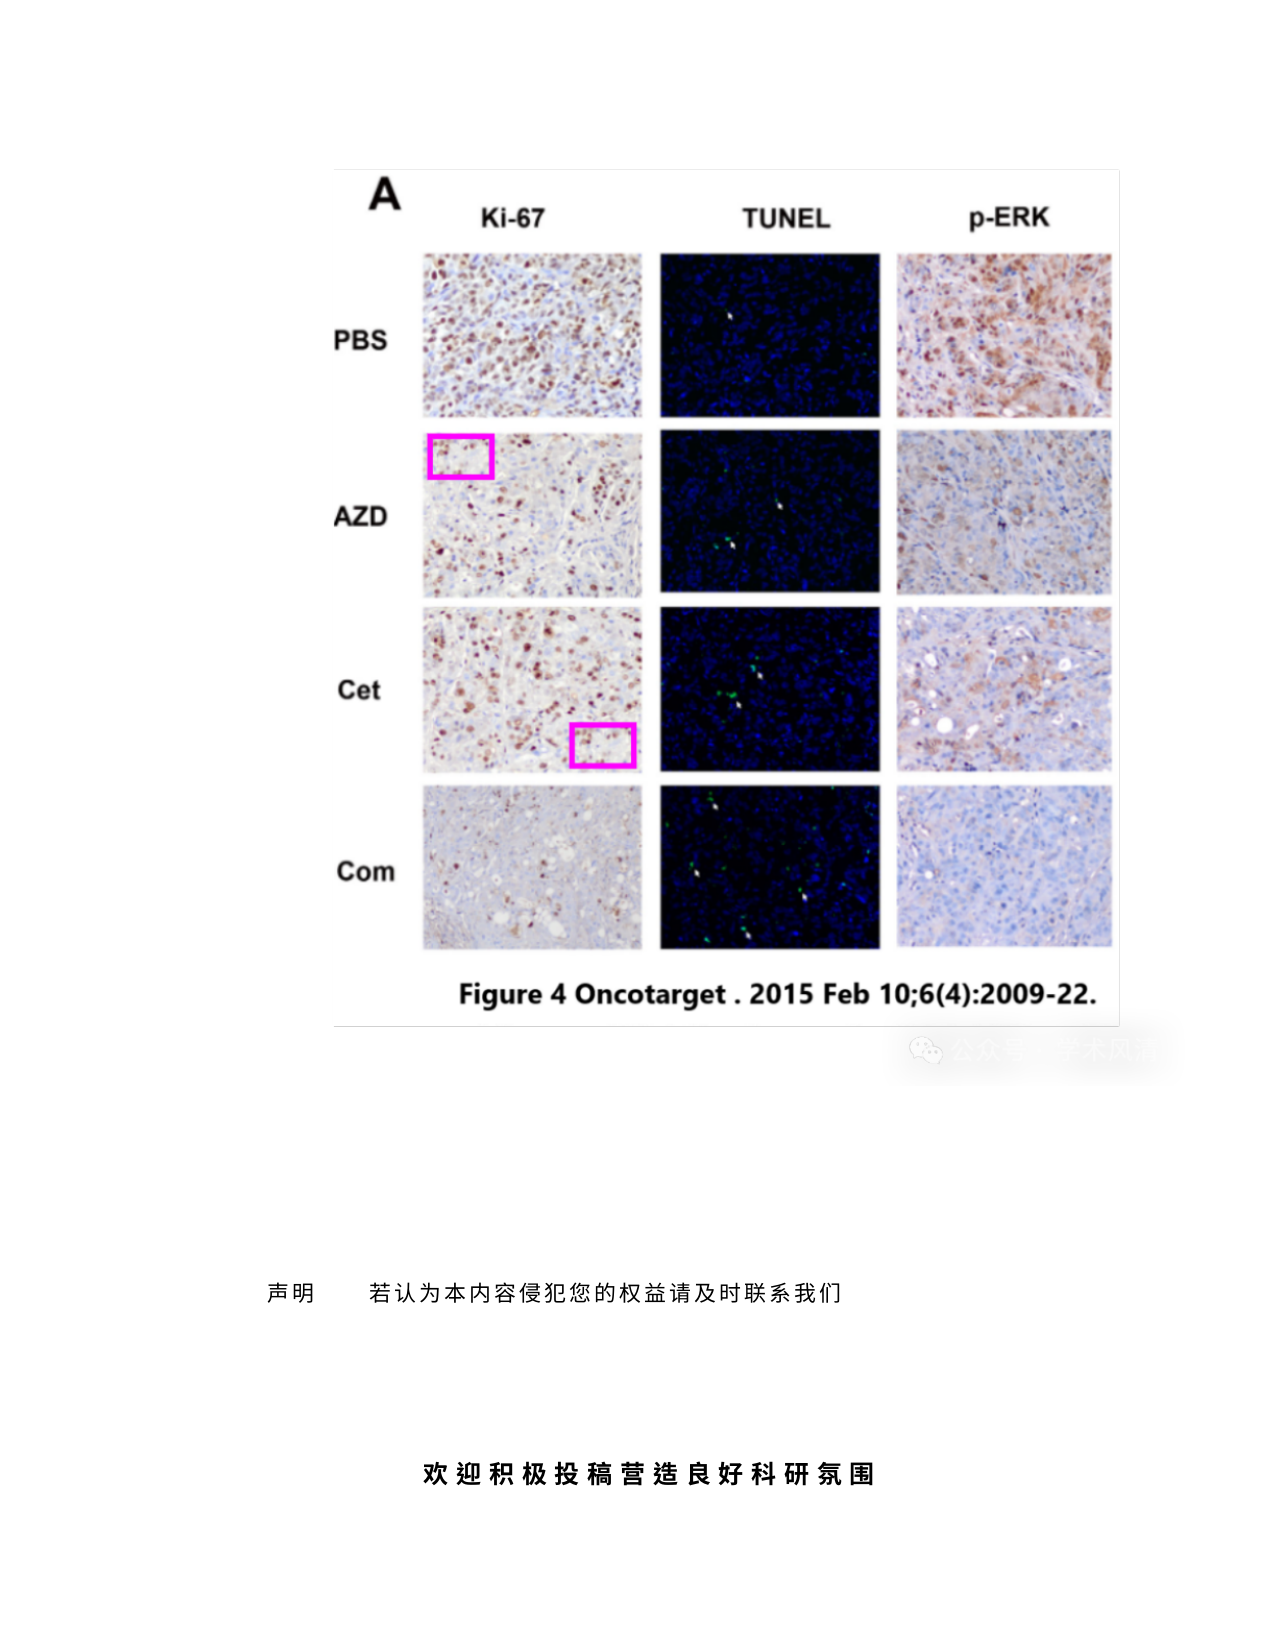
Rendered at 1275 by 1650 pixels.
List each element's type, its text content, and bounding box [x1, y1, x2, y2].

text 欢迎积极投稿营造良好科研氛围 [242, 1450, 1056, 1490]
text 声明 若认为本内容侵犯您的权益请及时联系我们 [267, 1268, 992, 1308]
picture [286, 150, 1187, 1086]
